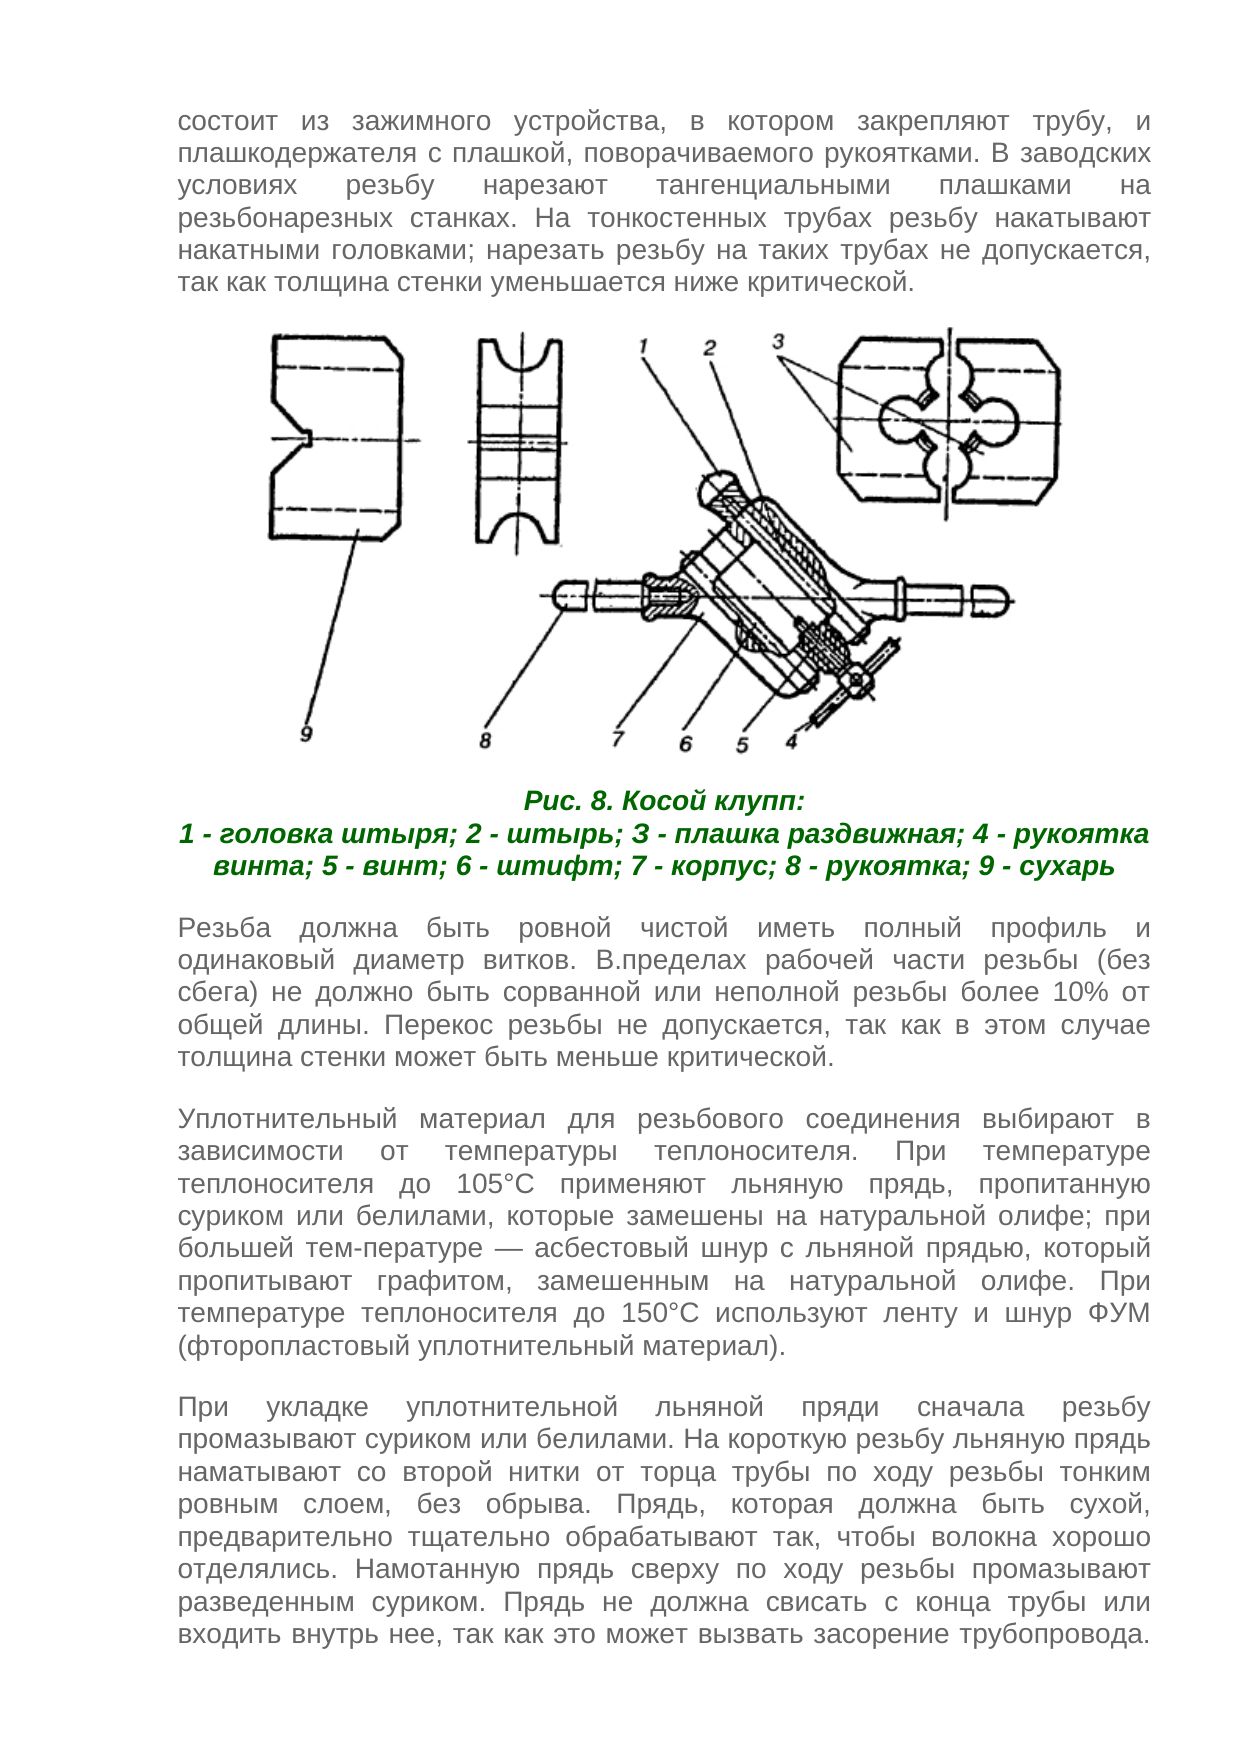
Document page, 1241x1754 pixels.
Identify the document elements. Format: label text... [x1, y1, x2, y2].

text Резьба должна быть ровной чистой иметь полный профиль и одинаковый диаметр витков. В.пределах рабочей части резьбы (без сбега) не должно быть сорванной или неполной резьбы более 10% от общей длины. Перекос резьбы не допускается, так как в этом случае толщина стенки может быть меньше критической. [177, 911, 1152, 1073]
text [177, 1390, 1152, 1649]
text Рис. 8. Косой клупп: 1 - головка штыря; 2 - штырь; З - плашка раздвижная; 4 - рукоятка винта; 5 - винт; 6 - штифт; 7 - корпус; 8 - рукоятка; 9 - сухарь [177, 784, 1152, 881]
picture [266, 327, 1063, 756]
text Уплотнительный материал для резьбового соединения выбирают в зависимости от температуры теплоносителя. При температуре теплоносителя до 105°С применяют льняную прядь, пропитанную суриком или белилами, которые замешены на натуральной олифе; при большей тем-пературе — асбестовый шнур с льняной прядью, который пропитывают графитом, замешенным на натуральной олифе. При температуре теплоносителя до 150°С используют ленту и шнур ФУМ (фторопластовый уплотнительный материал). [177, 1102, 1152, 1361]
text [177, 103, 1152, 298]
